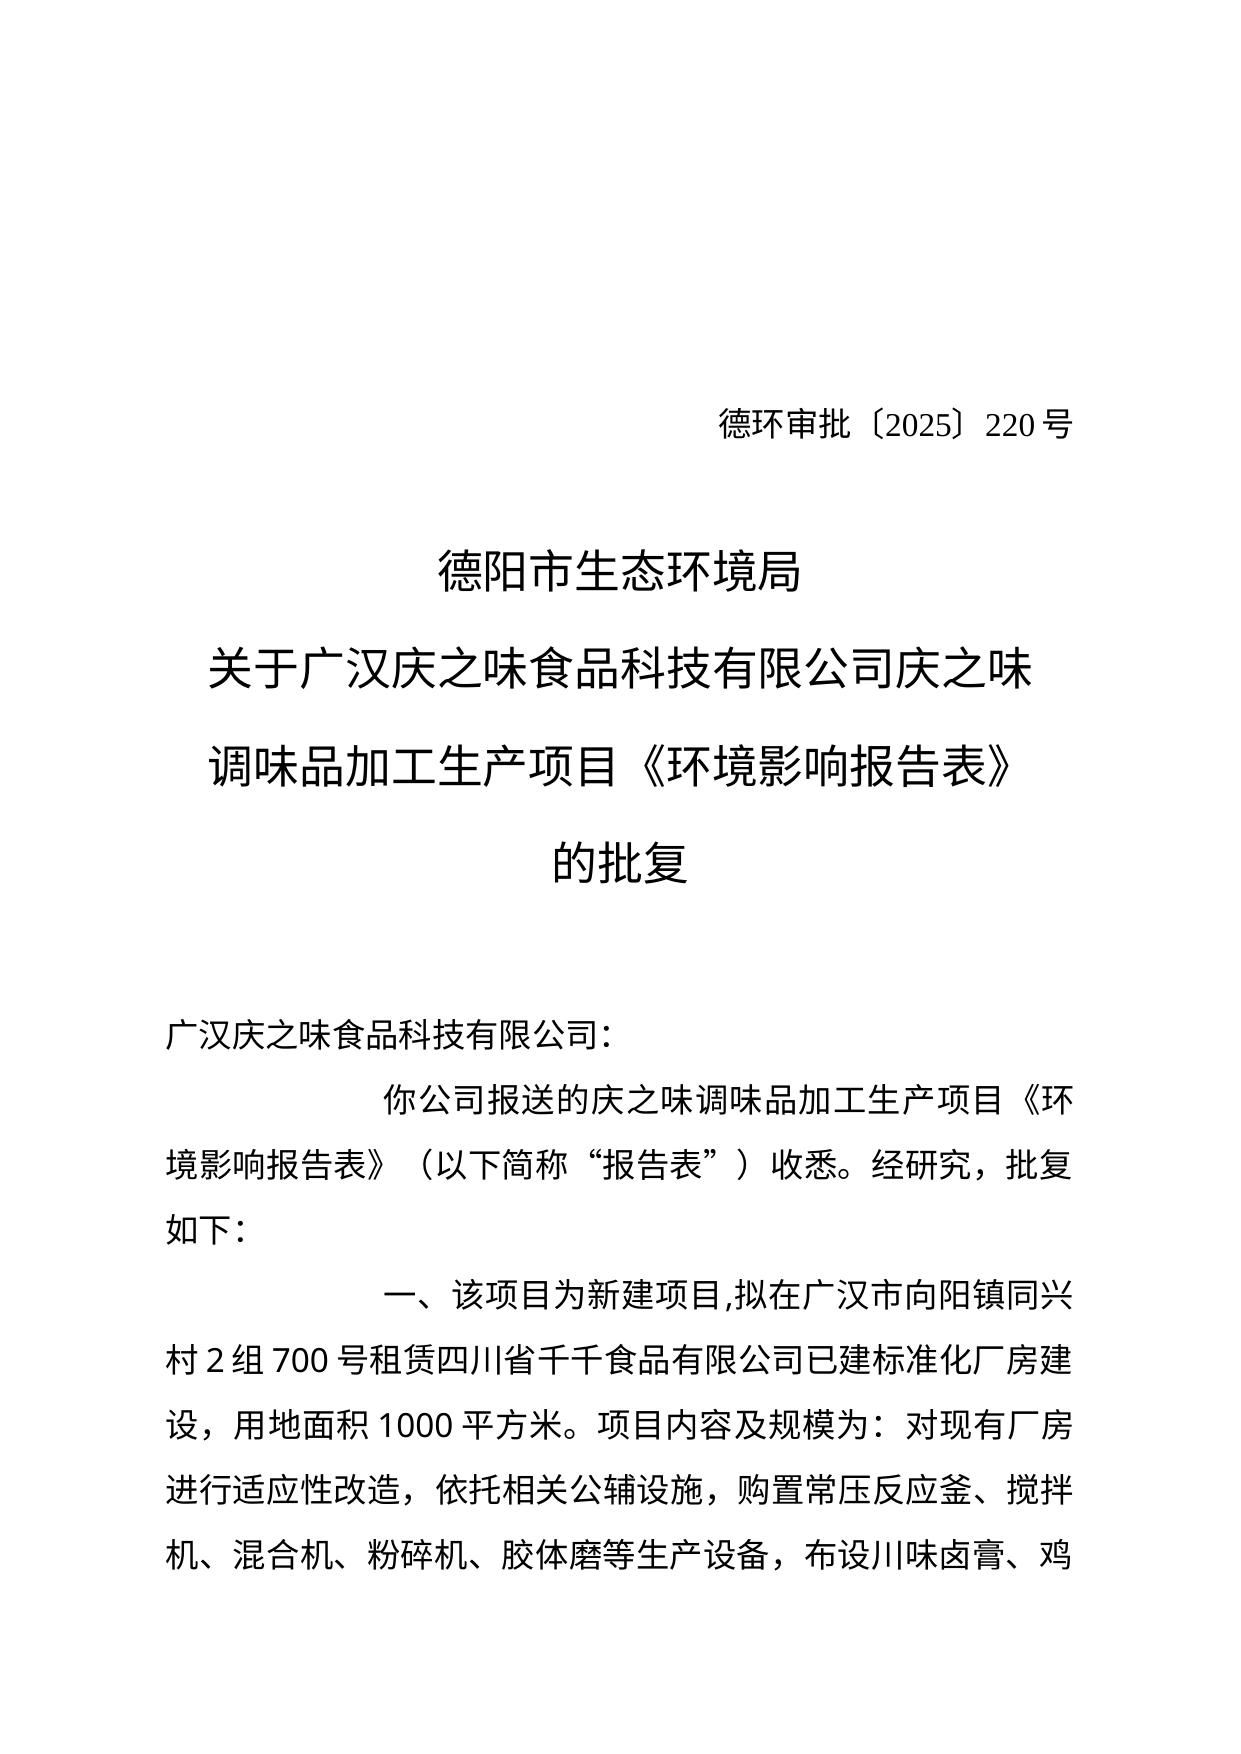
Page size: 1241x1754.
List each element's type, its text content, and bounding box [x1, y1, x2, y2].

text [165, 1261, 1075, 1586]
text 广汉庆之味食品科技有限公司： [165, 1001, 1075, 1066]
text 德环审批〔2025〕220号 [165, 389, 1075, 454]
text 德阳市生态环境局 [165, 519, 1075, 617]
text 你公司报送的庆之味调味品加工生产项目《环境影响报告表》（以下简称“报告表”）收悉。经研究，批复如下： [165, 1066, 1075, 1261]
text 的批复 [165, 812, 1075, 909]
text 调味品加工生产项目《环境影响报告表》 [165, 714, 1075, 812]
text 关于广汉庆之味食品科技有限公司庆之味 [165, 617, 1075, 714]
